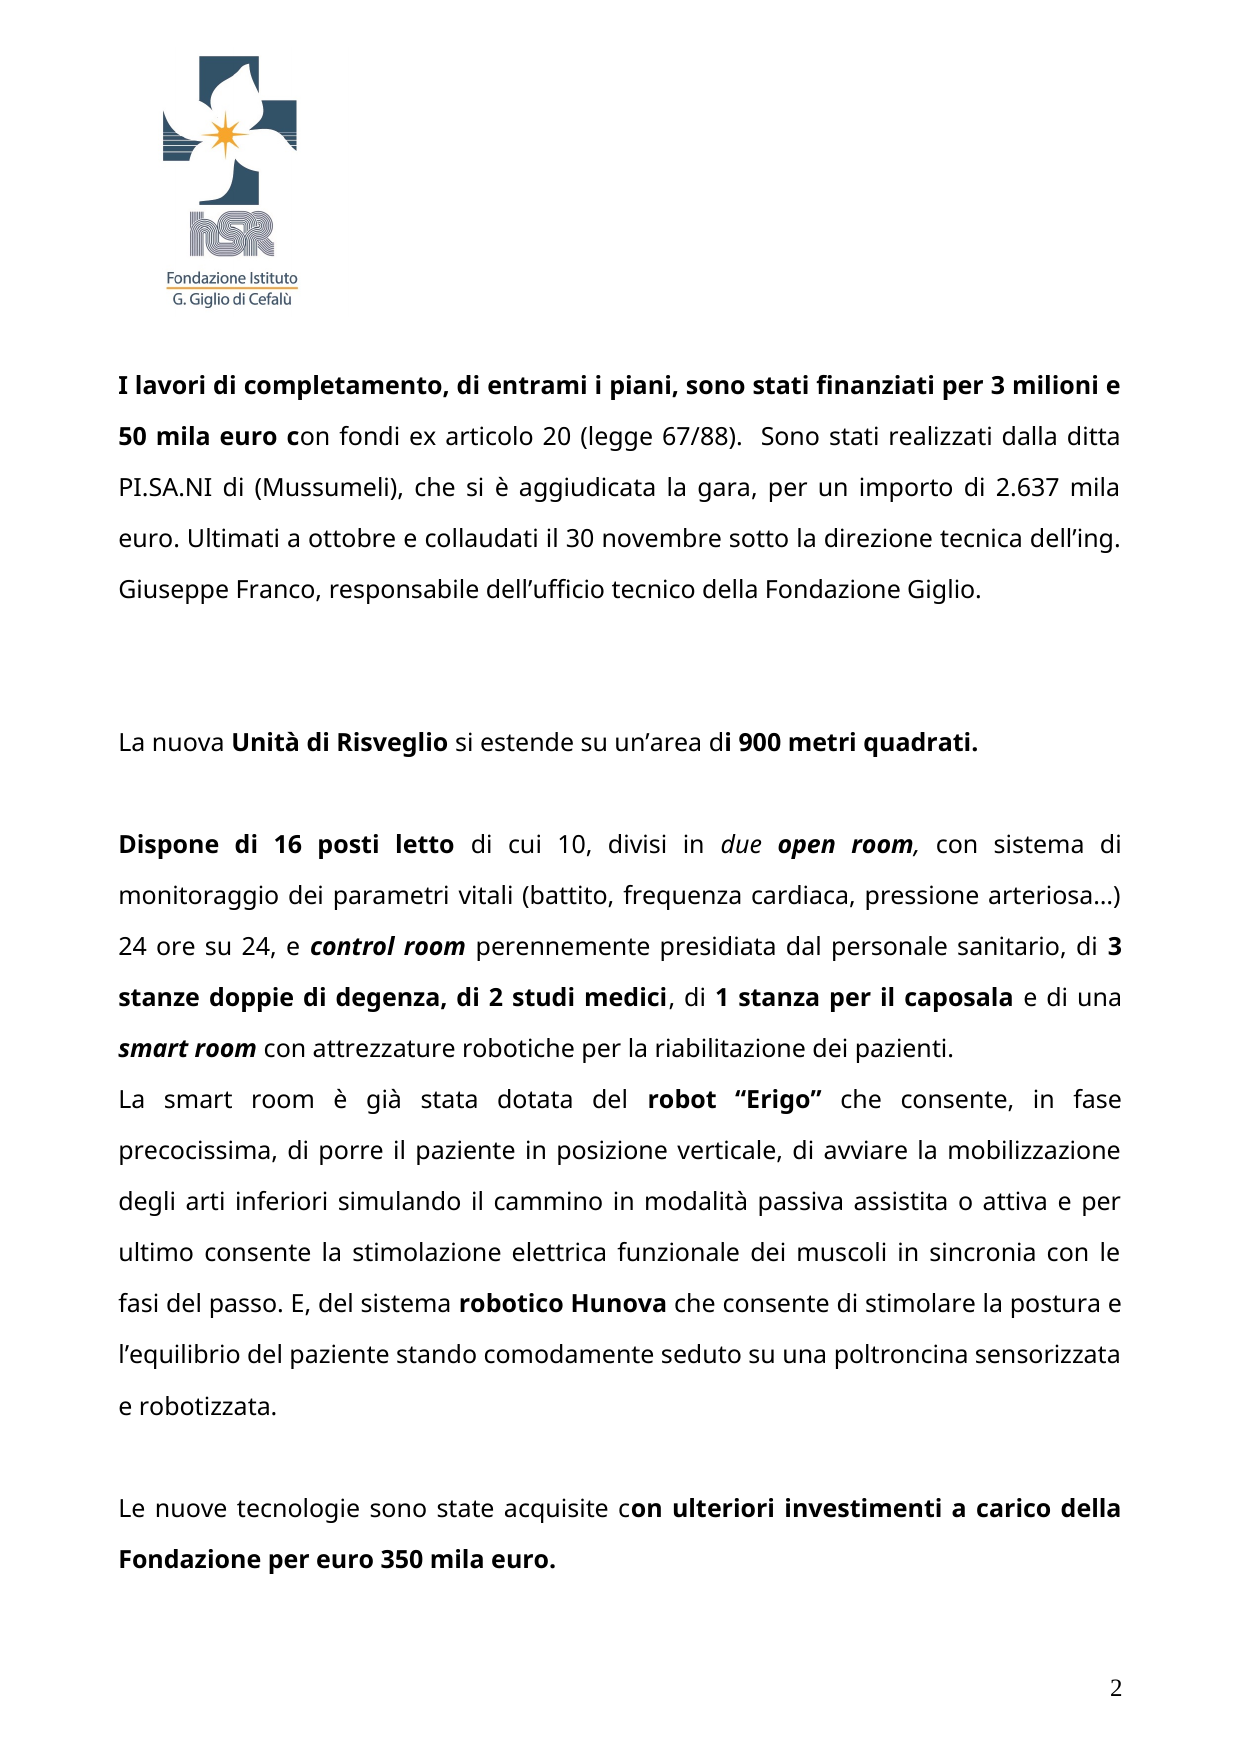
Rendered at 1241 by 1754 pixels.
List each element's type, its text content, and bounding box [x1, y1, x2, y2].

text La smart room è già stata dotata del robot “Erigo” che consente, in fase precocissima, di porre il paziente in posizione verticale, di avviare la mobilizzazione degli arti inferiori simulando il cammino in modalità passiva assistita o attiva e per ultimo consente la stimolazione elettrica funzionale dei muscoli in sincronia con le fasi del passo. E, del sistema robotico Hunova che consente di stimolare la postura e l’equilibrio del paziente stando comodamente seduto su una poltroncina sensorizzata e robotizzata. [118, 1082, 1122, 1422]
text Le nuove tecnologie sono state acquisite con ulteriori investimenti a carico della Fondazione per euro 350 mila euro. [118, 1490, 1122, 1575]
text I lavori di completamento, di entrami i piani, sono stati finanziati per 3 milioni e 50 mila euro con fondi ex articolo 20 (legge 67/88). Sono stati realizzati dalla ditta PI.SA.NI di (Mussumeli), che si è aggiudicata la gara, per un importo di 2.637 mila euro. Ultimati a ottobre e collaudati il 30 novembre sotto la direzione tecnica dell’ing. Giuseppe Franco, responsabile dell’ufficio tecnico della Fondazione Giglio. [118, 367, 1122, 606]
text Dispone di 16 posti letto di cui 10, divisi in due open room, con sistema di monitoraggio dei parametri vitali (battito, frequenza cardiaca, pressione arteriosa…) 24 ore su 24, e control room perennemente presidiata dal personale sanitario, di 3 stanze doppie di degenza, di 2 studi medici, di 1 stanza per il caposala e di una smart room con attrezzature robotiche per la riabilitazione dei pazienti. [118, 827, 1122, 1065]
text La nuova Unità di Risveglio si estende su un’area di 900 metri quadrati. [118, 724, 1122, 759]
picture [118, 47, 349, 317]
